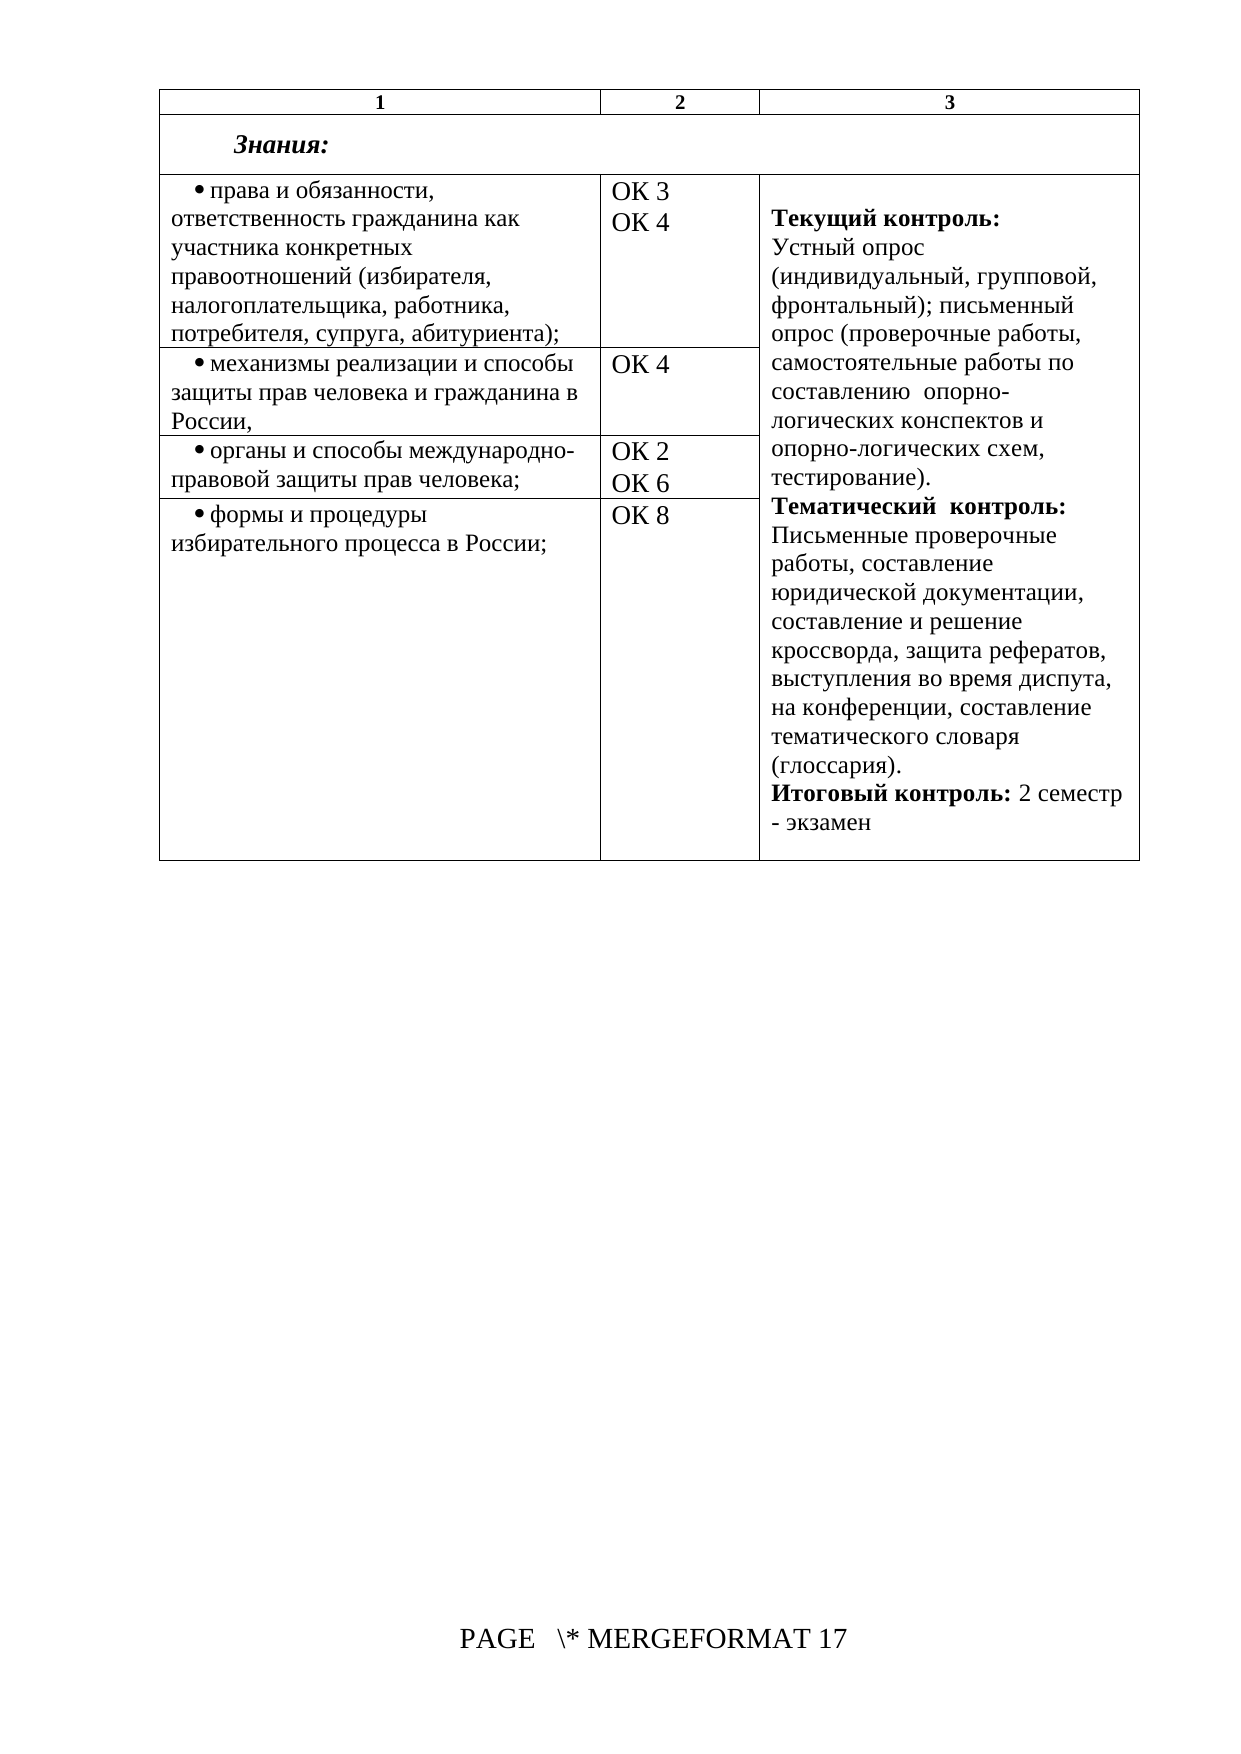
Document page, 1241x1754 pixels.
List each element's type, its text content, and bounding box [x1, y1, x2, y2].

table_cell 2 [601, 90, 759, 114]
table_cell ОК 2 ОК 6 [601, 436, 759, 498]
table_cell ОК 8 [601, 499, 759, 860]
table_cell 3 [760, 90, 1139, 114]
table_cell права и обязанности, ответственность гражданина как участника конкретных правоотношений (избирателя, налогоплательщика, работника, потребителя, супруга, абитуриента); [160, 175, 600, 347]
table_cell ОК 3 ОК 4 [601, 175, 759, 347]
table_cell органы и способы международно-правовой защиты прав человека; [160, 436, 600, 498]
table_cell Знания: [160, 115, 1139, 174]
table_cell 1 [160, 90, 600, 114]
table_cell ОК 4 [601, 348, 759, 434]
table_cell формы и процедуры избирательного процесса в России; [160, 499, 600, 860]
table_cell Текущий контроль: Устный опрос (индивидуальный, групповой, фронтальный); письменный опрос (проверочные работы, самостоятельные работы по составлению опорно-логических конспектов и опорно-логических схем, тестирование). Тематический контроль: Письменные проверочные работы, составление юридической документации, составление и решение кроссворда, защита рефератов, выступления во время диспута, на конференции, составление тематического словаря (глоссария). Итоговый контроль: 2 семестр - экзамен [760, 175, 1139, 860]
table_cell механизмы реализации и способы защиты прав человека и гражданина в России, [160, 348, 600, 434]
